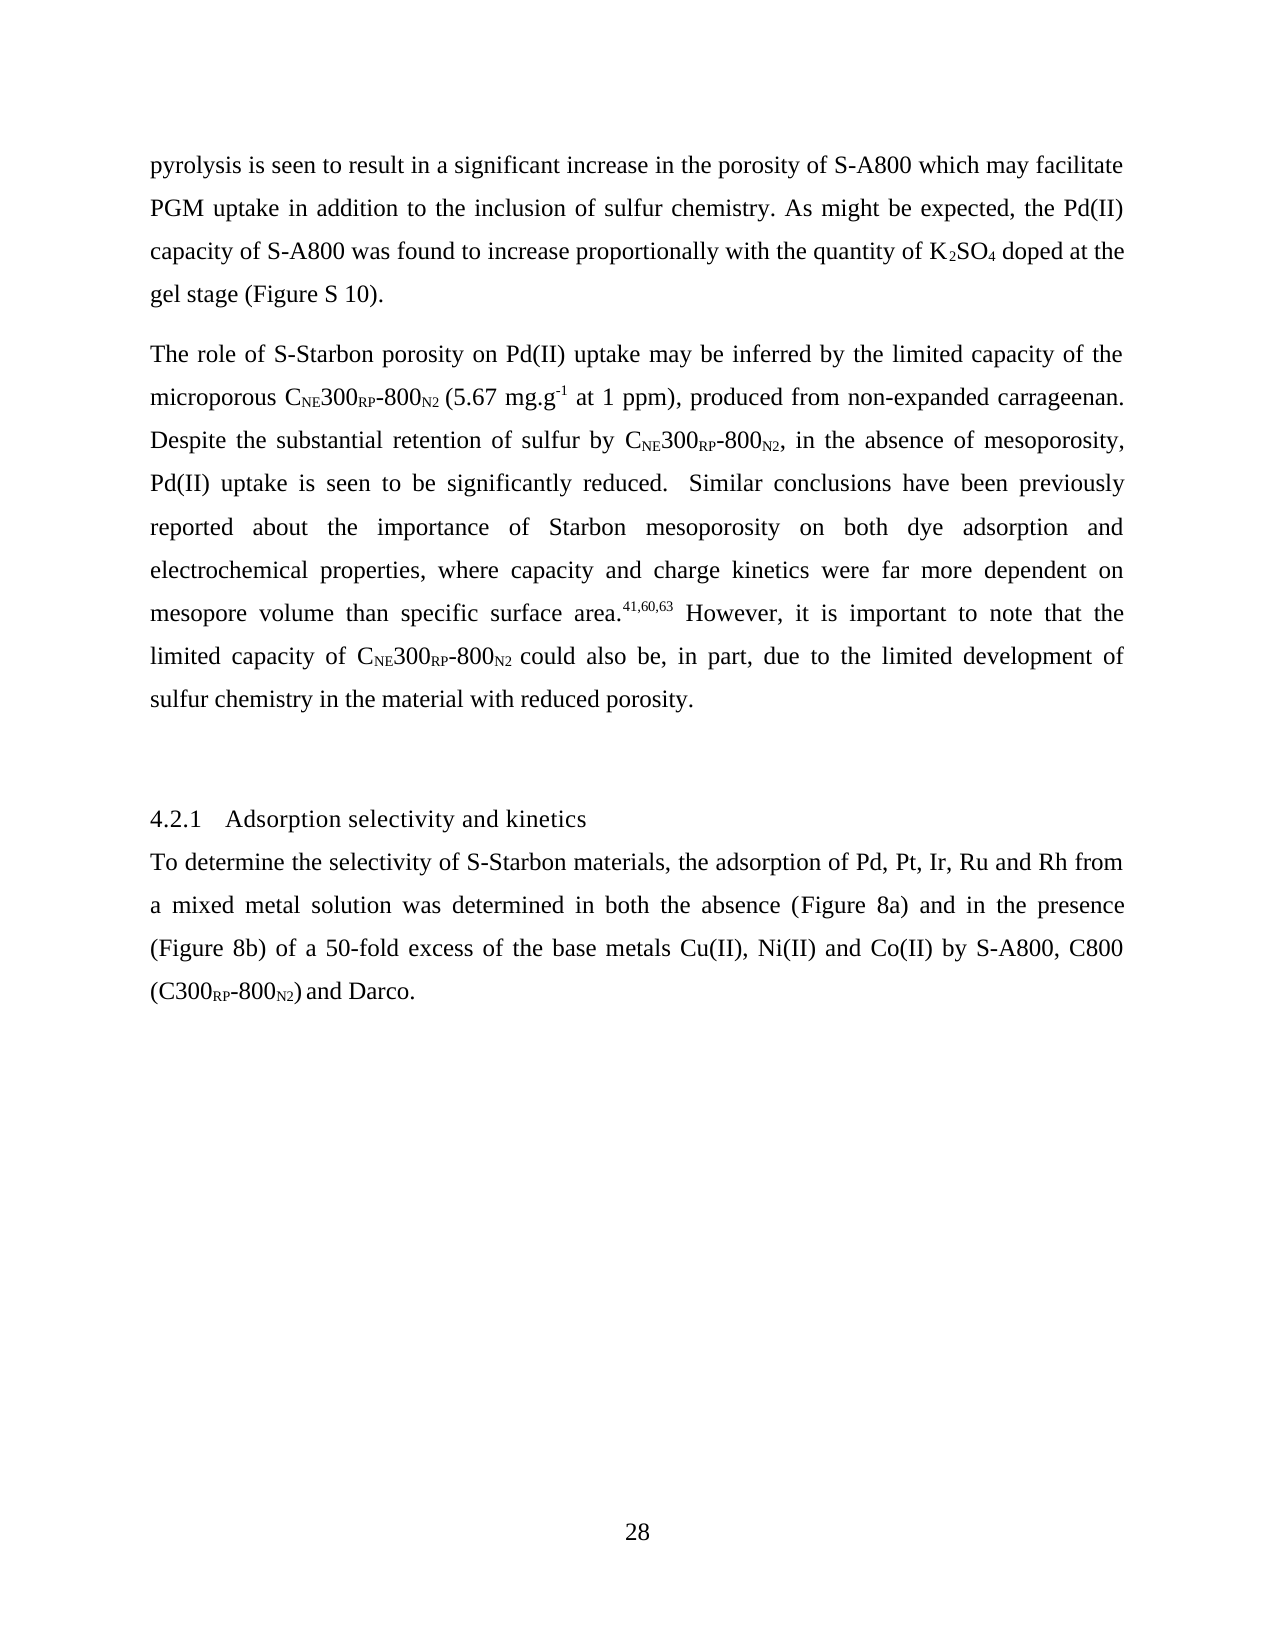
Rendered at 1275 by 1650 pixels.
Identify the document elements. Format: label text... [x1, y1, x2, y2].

text To determine the selectivity of S-Starbon materials, the adsorption of Pd, Pt, Ir, Ru and Rh from a mixed metal solution was determined in both the absence (Figure 8a) and in the presence (Figure 8b) of a 50-fold excess of the base metals Cu(II), Ni(II) and Co(II) by S-A800, C800 (C300RP-800N2) and Darco. [150, 847, 1125, 1005]
text The role of S-Starbon porosity on Pd(II) uptake may be inferred by the limited capacity of the microporous CNE300RP-800N2 (5.67 mg.g-1 at 1 ppm), produced from non-expanded carrageenan. Despite the substantial retention of sulfur by CNE300RP-800N2, in the absence of mesoporosity, Pd(II) uptake is seen to be significantly reduced. Similar conclusions have been previously reported about the importance of Starbon mesoporosity on both dye adsorption and electrochemical properties, where capacity and charge kinetics were far more dependent on mesopore volume than specific surface area.41,60,63 However, it is important to note that the limited capacity of CNE300RP-800N2 could also be, in part, due to the limited development of sulfur chemistry in the material with reduced porosity. [150, 339, 1125, 713]
subtitle Adsorption selectivity and kinetics [150, 804, 1125, 832]
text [150, 150, 1125, 308]
